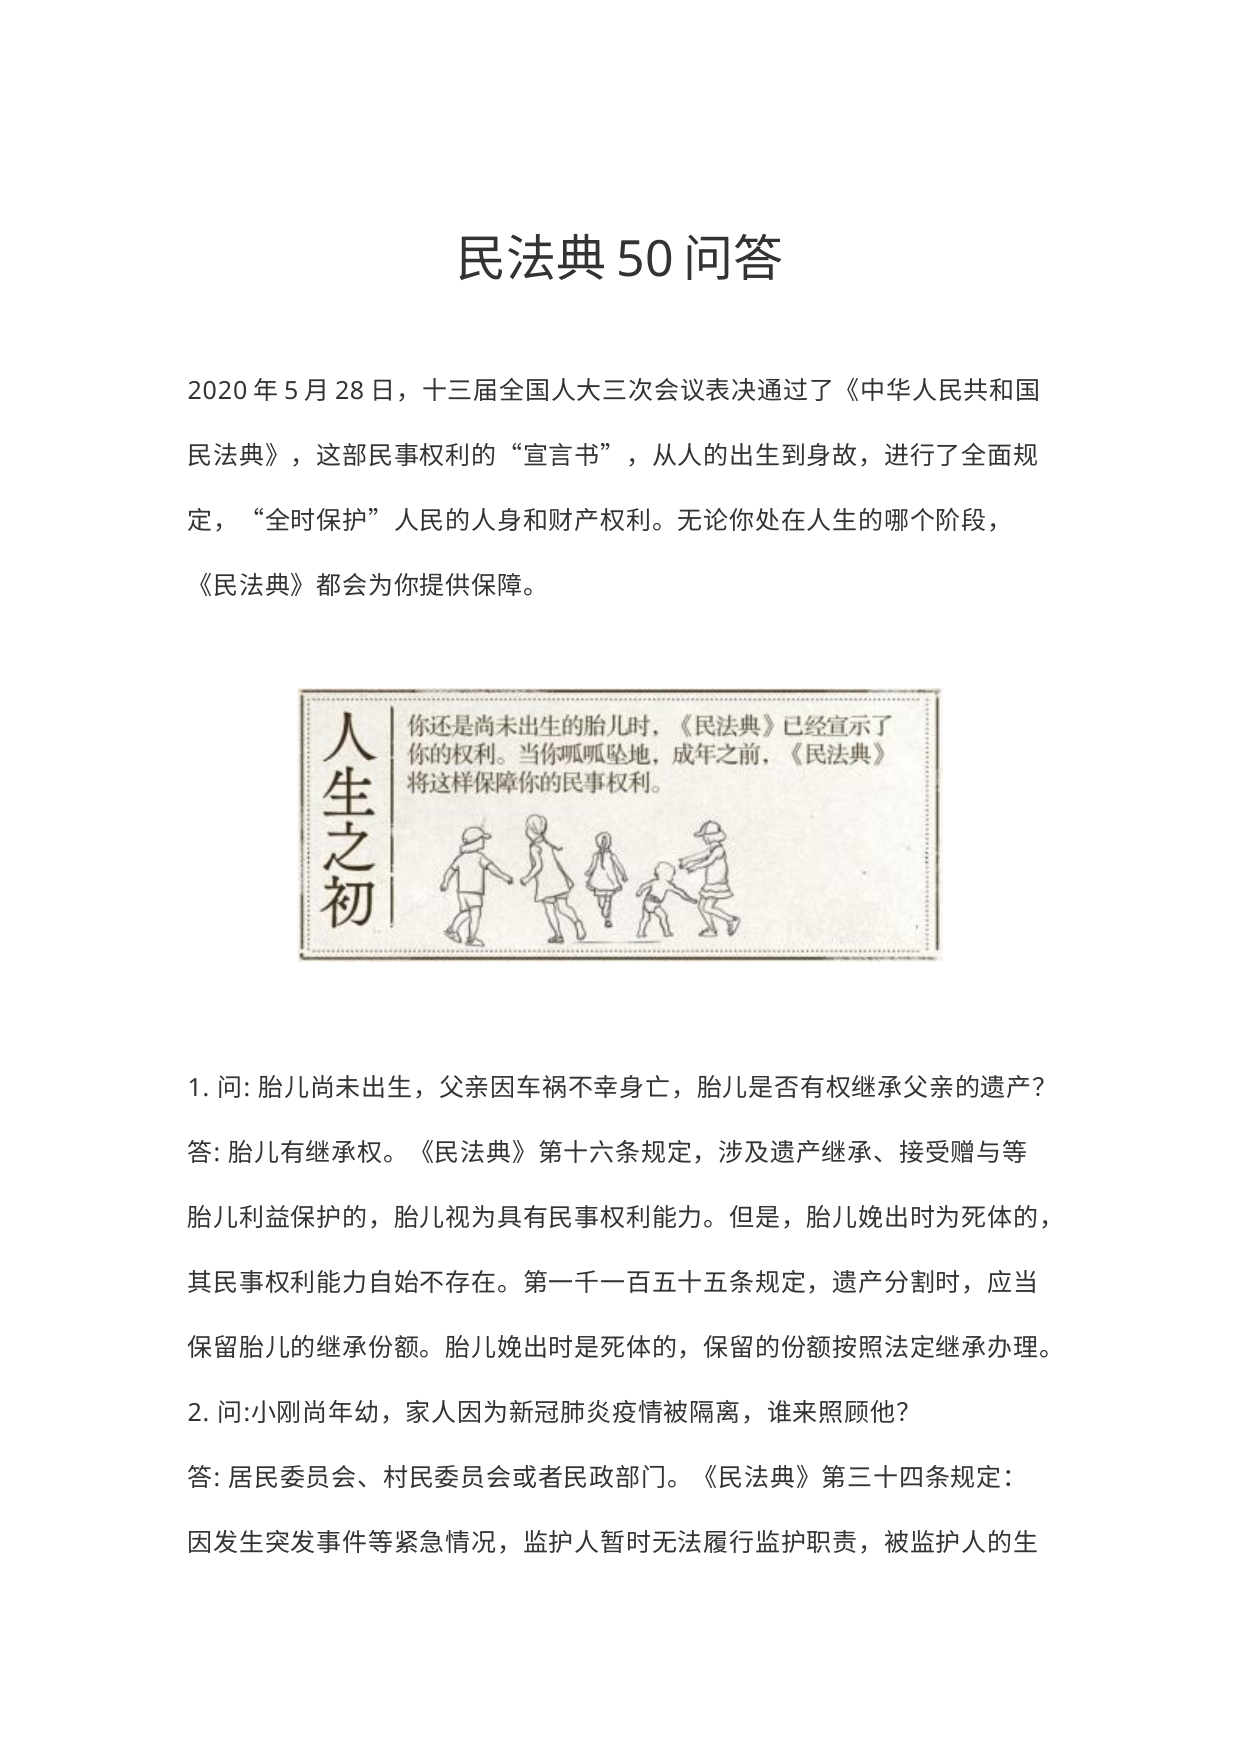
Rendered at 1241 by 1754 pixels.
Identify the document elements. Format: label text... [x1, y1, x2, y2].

subtitle 民法典50问答 [187, 206, 1053, 303]
text 2020年5月28日，十三届全国人大三次会议表决通过了《中华人民共和国民法典》，这部民事权利的“宣言书”，从人的出生到身故，进行了全面规定，“全时保护”人民的人身和财产权利。无论你处在人生的哪个阶段，《民法典》都会为你提供保障。 [187, 356, 1053, 616]
picture [297, 688, 943, 962]
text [187, 1053, 1053, 1573]
